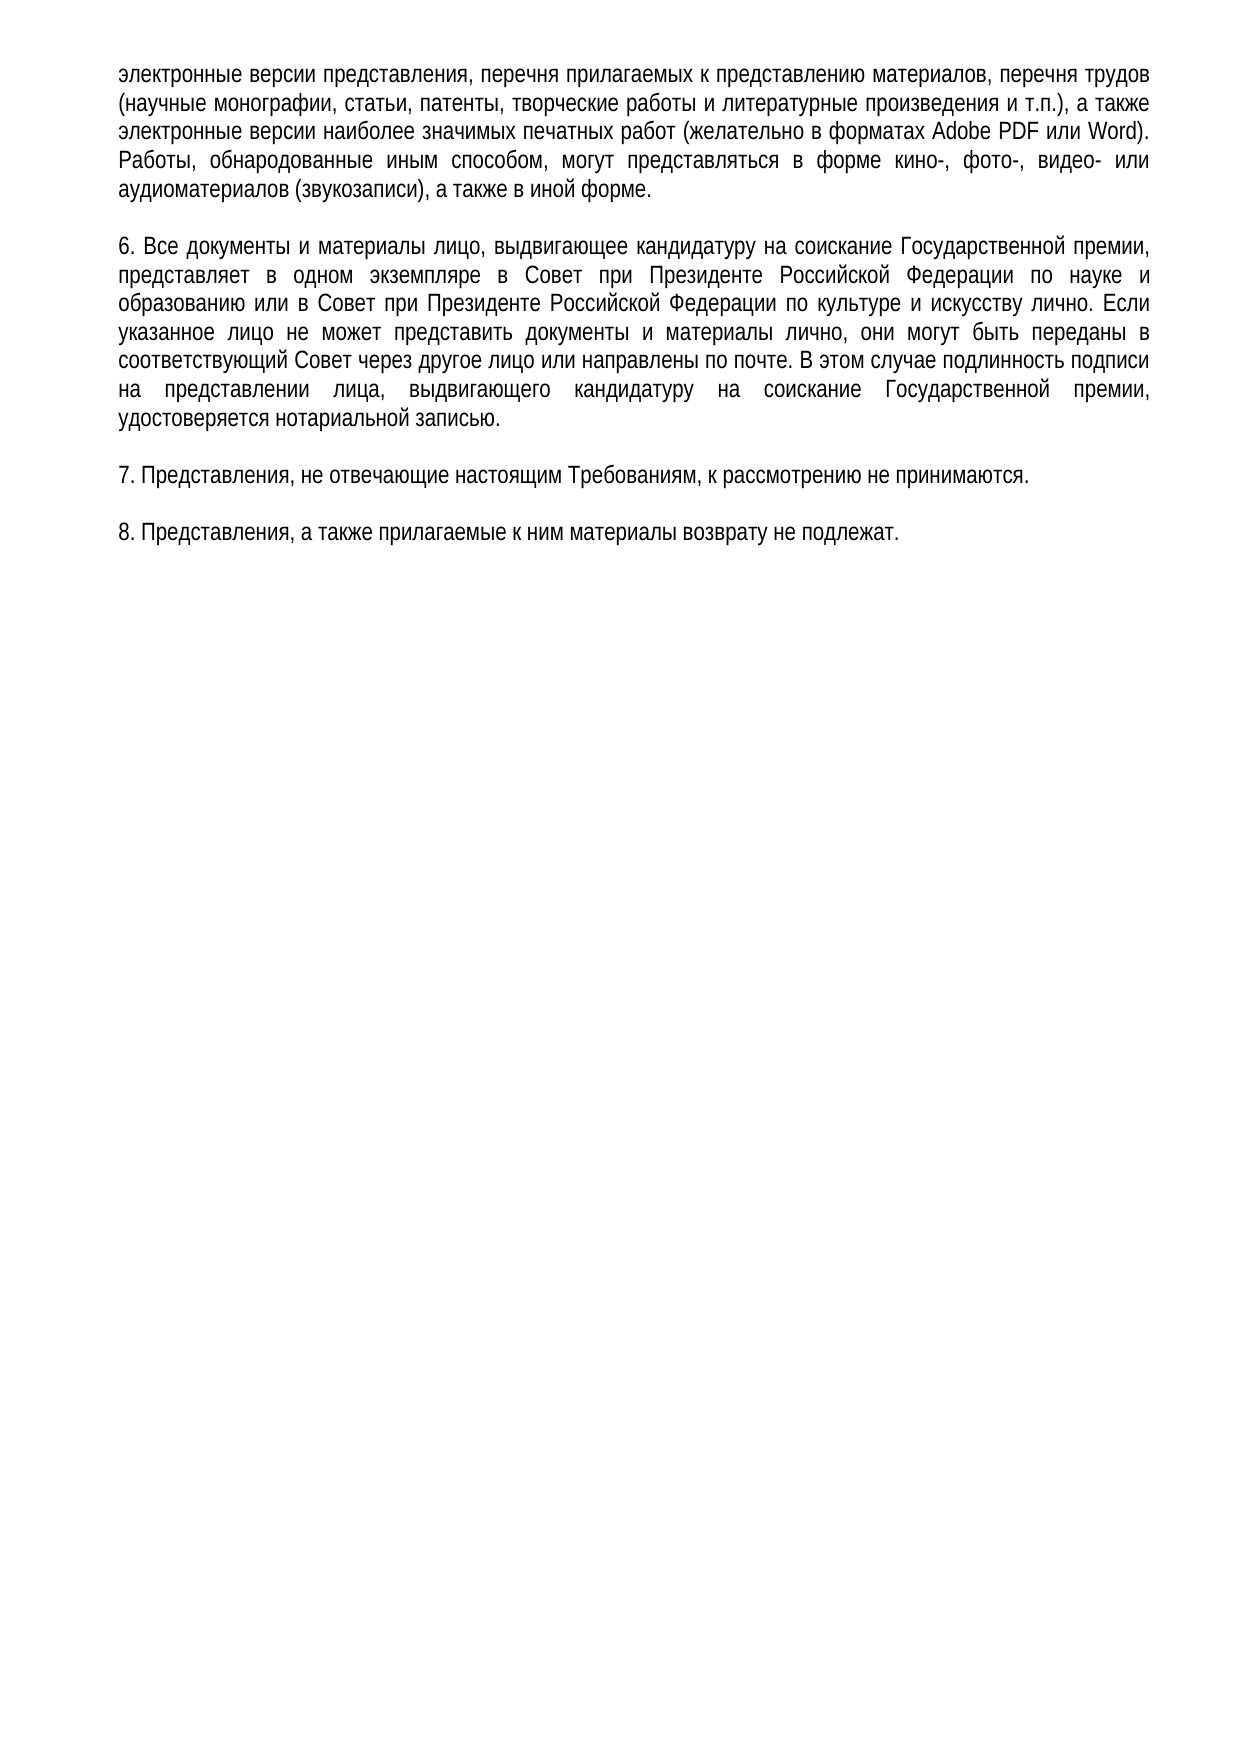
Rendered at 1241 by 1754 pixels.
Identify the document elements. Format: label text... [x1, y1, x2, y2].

text 7. Представления, не отвечающие настоящим Требованиям, к рассмотрению не принимаются. [118, 460, 1152, 489]
text 8. Представления, а также прилагаемые к ним материалы возврату не подлежат. [118, 517, 1152, 546]
text 6. Все документы и материалы лицо, выдвигающее кандидатуру на соискание Государственной премии, представляет в одном экземпляре в Совет при Президенте Российской Федерации по науке и образованию или в Совет при Президенте Российской Федерации по культуре и искусству лично. Если указанное лицо не может представить документы и материалы лично, они могут быть переданы в соответствующий Совет через другое лицо или направлены по почте. В этом случае подлинность подписи на представлении лица, выдвигающего кандидатуру на соискание Государственной премии, удостоверяется нотариальной записью. [118, 231, 1152, 431]
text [118, 59, 1152, 202]
